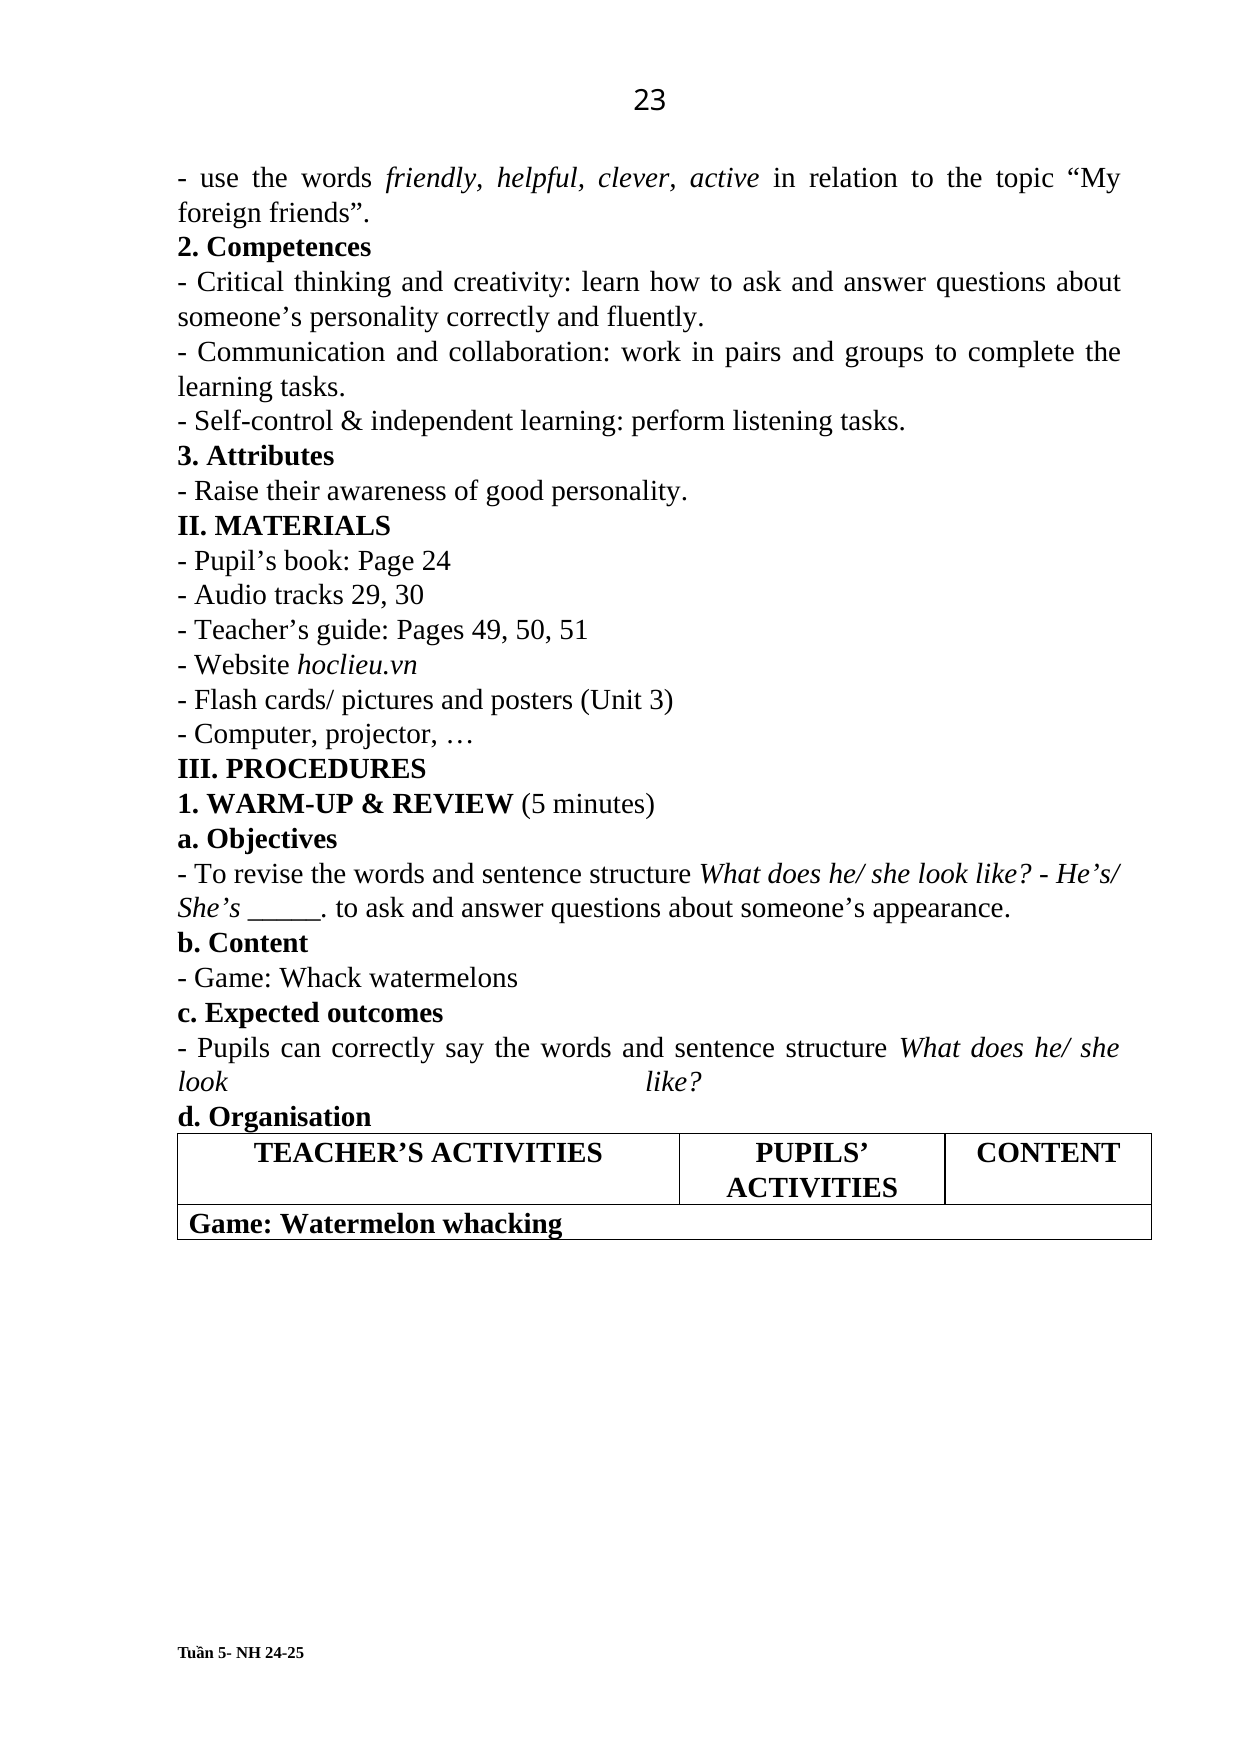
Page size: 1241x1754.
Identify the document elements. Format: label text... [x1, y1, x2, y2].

text - Flash cards/ pictures and posters (Unit 3) [177, 681, 1122, 715]
text III. PROCEDURES [177, 750, 1122, 785]
text - use the words friendly, helpful, clever, active in relation to the topic “My foreign friends”. [177, 159, 1121, 228]
table_cell Game: Watermelon whacking [178, 1205, 1151, 1239]
text - Communication and collaboration: work in pairs and groups to complete the learning tasks. [177, 333, 1122, 402]
text c. Expected outcomes [177, 994, 1122, 1028]
text - Audio tracks 29, 30 [177, 576, 1122, 611]
text II. MATERIALS [177, 507, 1122, 541]
text - Teacher’s guide: Pages 49, 50, 51 [177, 611, 1122, 646]
text 2. Competences [177, 228, 1122, 263]
text - To revise the words and sentence structure What does he/ she look like? - He’s/ She’s _____. to ask and answer questions about someone’s appearance. [177, 854, 1122, 924]
table_header CONTENT [946, 1134, 1151, 1203]
text - Pupil’s book: Page 24 [177, 541, 1122, 576]
text 1. WARM-UP & REVIEW (5 minutes) [177, 785, 1122, 820]
text - Critical thinking and creativity: learn how to ask and answer questions about someone’s personality correctly and fluently. [177, 263, 1122, 333]
text - Computer, projector, … [177, 715, 1122, 750]
text - Pupils can correctly say the words and sentence structure What does he/ she look like? d. Organisation [177, 1028, 1122, 1133]
text - Website hoclieu.vn [177, 646, 1122, 681]
text a. Objectives [177, 820, 1122, 854]
table_header PUPILS’ ACTIVITIES [680, 1134, 944, 1203]
text - Self-control & independent learning: perform listening tasks. [177, 402, 1122, 437]
text 3. Attributes [177, 437, 1122, 472]
text - Raise their awareness of good personality. [177, 472, 1122, 507]
text b. Content [177, 924, 1122, 959]
text - Game: Whack watermelons [177, 959, 1122, 994]
table_header TEACHER’S ACTIVITIES [178, 1134, 679, 1203]
